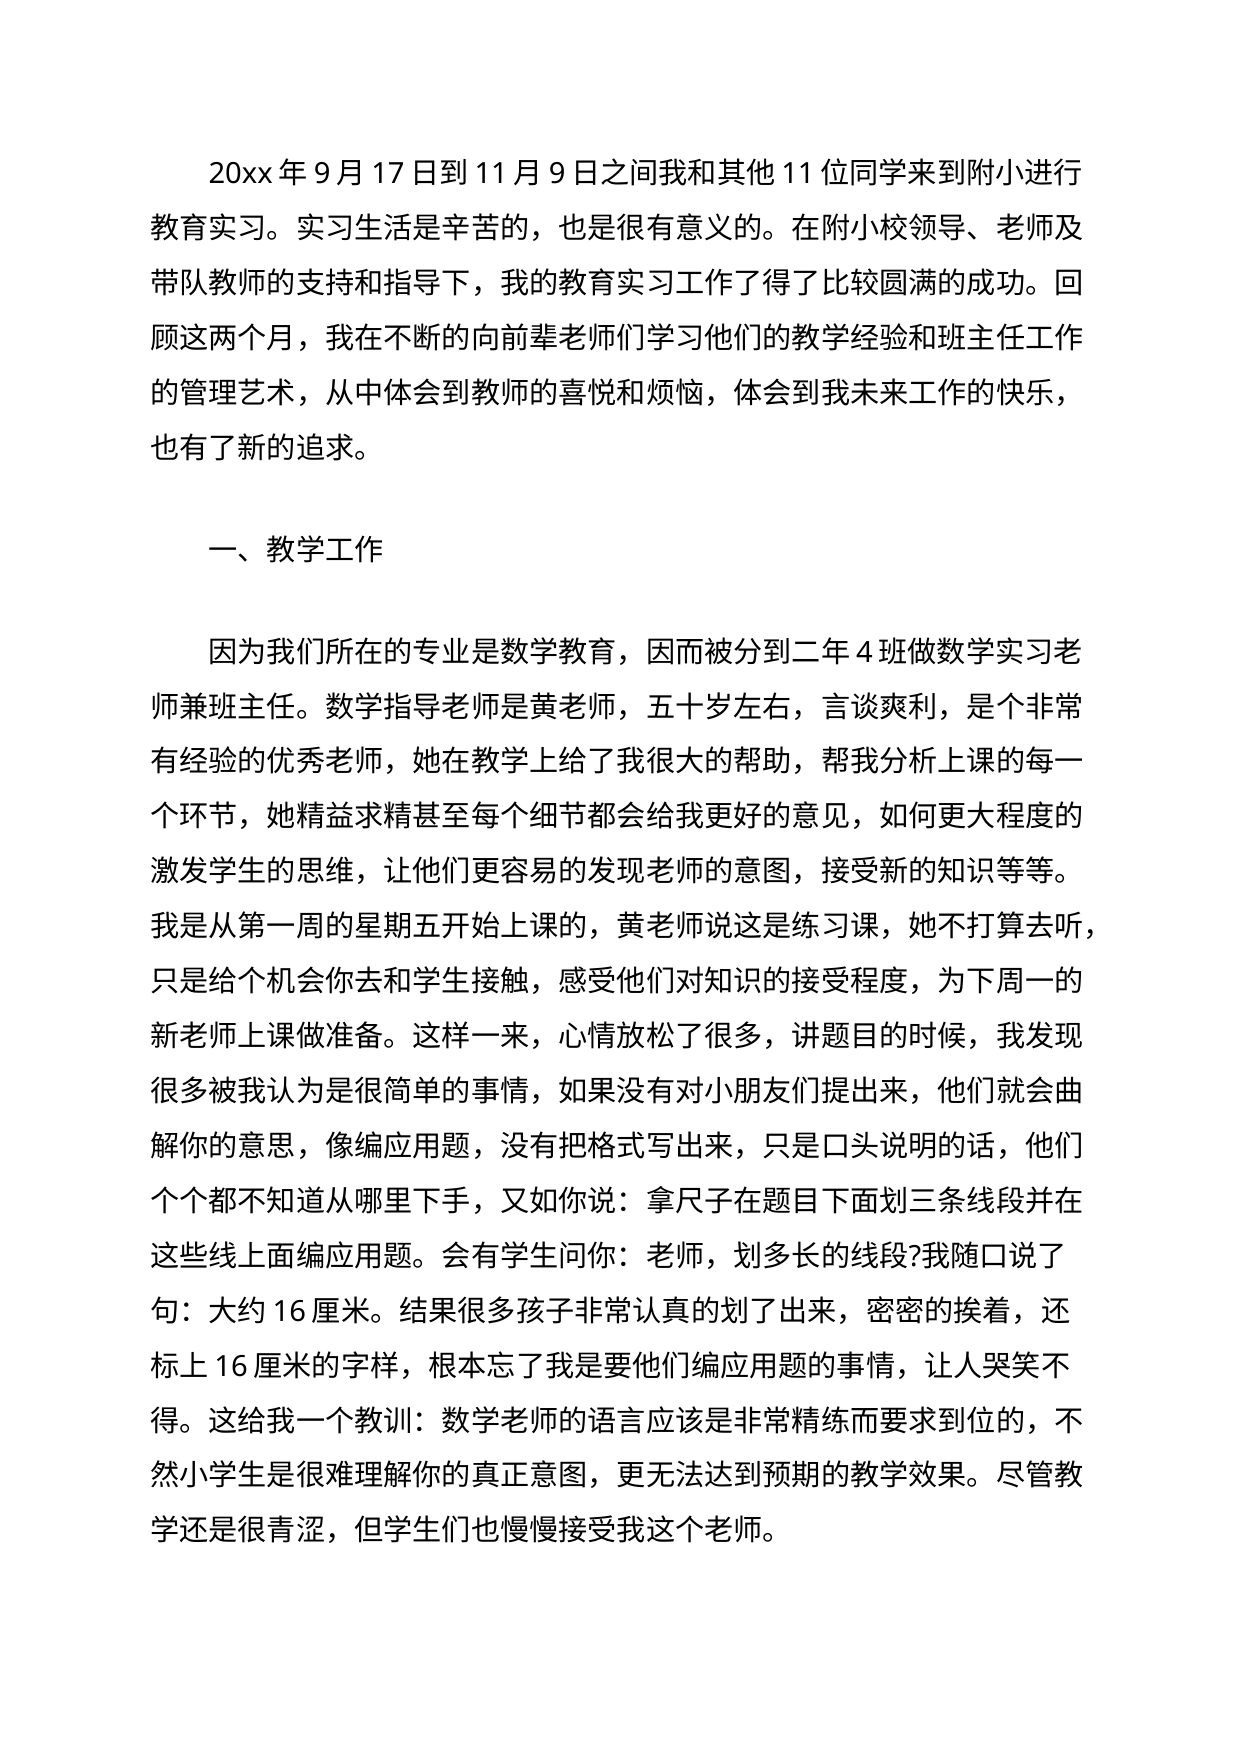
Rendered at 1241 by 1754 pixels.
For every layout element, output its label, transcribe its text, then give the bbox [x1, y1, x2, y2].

text 20xx年9月17日到11月9日之间我和其他11位同学来到附小进行教育实习。实习生活是辛苦的，也是很有意义的。在附小校领导、老师及带队教师的支持和指导下，我的教育实习工作了得了比较圆满的成功。回顾这两个月，我在不断的向前辈老师们学习他们的教学经验和班主任工作的管理艺术，从中体会到教师的喜悦和烦恼，体会到我未来工作的快乐，也有了新的追求。 [150, 150, 1090, 467]
text 一、教学工作 [150, 526, 1090, 569]
text 因为我们所在的专业是数学教育，因而被分到二年4班做数学实习老师兼班主任。数学指导老师是黄老师，五十岁左右，言谈爽利，是个非常有经验的优秀老师，她在教学上给了我很大的帮助，帮我分析上课的每一个环节，她精益求精甚至每个细节都会给我更好的意见，如何更大程度的激发学生的思维，让他们更容易的发现老师的意图，接受新的知识等等。我是从第一周的星期五开始上课的，黄老师说这是练习课，她不打算去听，只是给个机会你去和学生接触，感受他们对知识的接受程度，为下周一的新老师上课做准备。这样一来，心情放松了很多，讲题目的时候，我发现很多被我认为是很简单的事情，如果没有对小朋友们提出来，他们就会曲解你的意思，像编应用题，没有把格式写出来，只是口头说明的话，他们个个都不知道从哪里下手，又如你说：拿尺子在题目下面划三条线段并在这些线上面编应用题。会有学生问你：老师，划多长的线段?我随口说了句：大约16厘米。结果很多孩子非常认真的划了出来，密密的挨着，还标上16厘米的字样，根本忘了我是要他们编应用题的事情，让人哭笑不得。这给我一个教训：数学老师的语言应该是非常精练而要求到位的，不然小学生是很难理解你的真正意图，更无法达到预期的教学效果。尽管教学还是很青涩，但学生们也慢慢接受我这个老师。 [150, 628, 1090, 1549]
